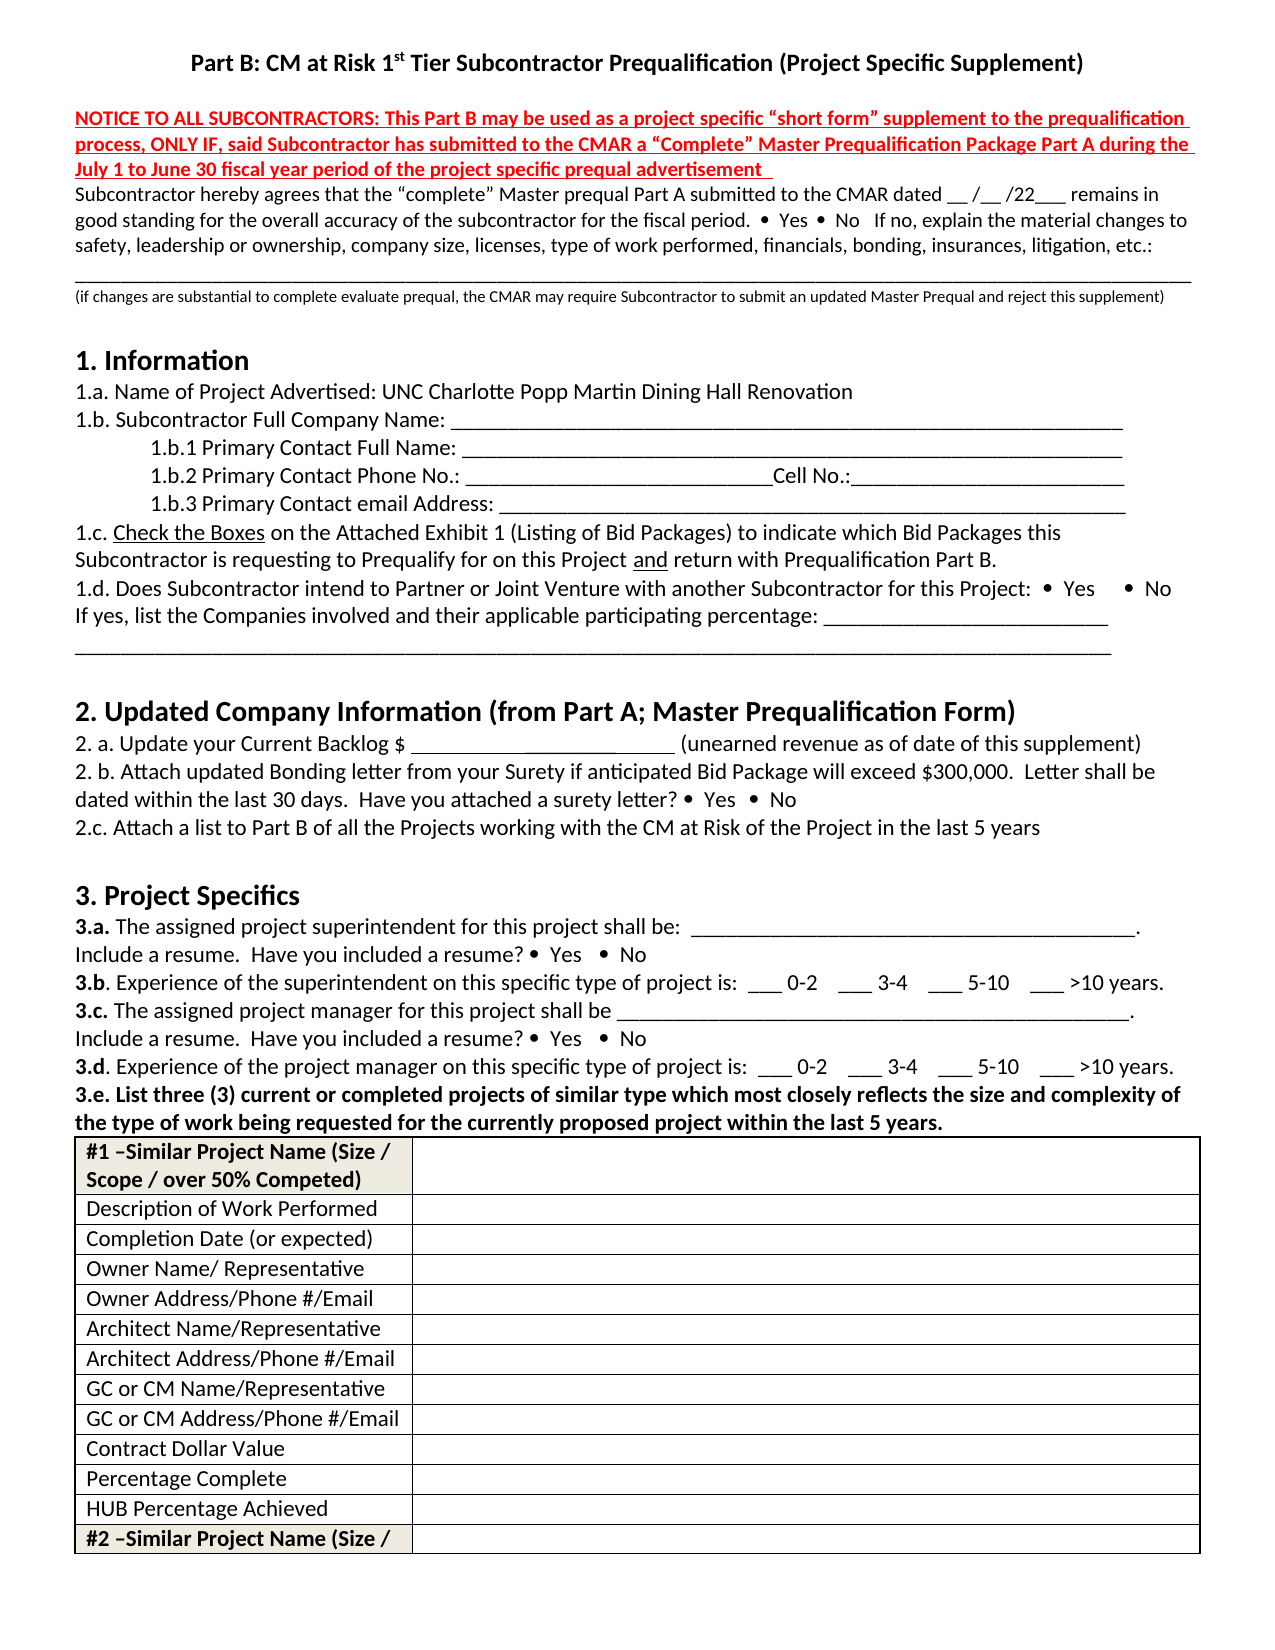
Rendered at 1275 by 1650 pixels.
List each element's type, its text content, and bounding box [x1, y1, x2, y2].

text 1.c. Check the Boxes on the Attached Exhibit 1 (Listing of Bid Packages) to indicate which Bid Packages this Subcontractor is requesting to Prequalify for on this Project and return with Prequalification Part B. [75, 518, 1200, 574]
table_cell [413, 1495, 1199, 1523]
text ___________________________________________________________________________________________ [75, 630, 1200, 658]
text (if changes are substantial to complete evaluate prequal, the CMAR may require Subcontractor to submit an updated Master Prequal and reject this supplement) [75, 286, 1200, 306]
text 2. b. Attach updated Bonding letter from your Surety if anticipated Bid Package will exceed $300,000. Letter shall be dated within the last 30 days. Have you attached a surety letter? Yes No [75, 757, 1200, 813]
text 3.b. Experience of the superintendent on this specific type of project is: ___ 0-2 ___ 3-4 ___ 5-10 ___ >10 years. [75, 968, 1200, 996]
text 3.c. The assigned project manager for this project shall be _____________________________________________. Include a resume. Have you included a resume? Yes No [75, 996, 1200, 1052]
table_cell [413, 1435, 1199, 1463]
text 1.b.2 Primary Contact Phone No.: ___________________________Cell No.:________________________ [75, 462, 1200, 489]
text 3.e. List three (3) current or completed projects of similar type which most closely reflects the size and complexity of the type of work being requested for the currently proposed project within the last 5 years. [75, 1080, 1200, 1136]
text 1.b. Subcontractor Full Company Name: ___________________________________________________________ [75, 406, 1200, 433]
table_cell GC or CM Address/Phone #/Email [76, 1405, 412, 1433]
table_cell [413, 1195, 1199, 1223]
table_cell [413, 1465, 1199, 1493]
table_cell GC or CM Name/Representative [76, 1375, 412, 1403]
table_cell HUB Percentage Achieved [76, 1495, 412, 1523]
text 1.b.3 Primary Contact email Address: _______________________________________________________ [75, 489, 1200, 518]
text Subcontractor hereby agrees that the “complete” Master prequal Part A submitted to the CMAR dated __ /__ /22___ remains in good standing for the overall accuracy of the subcontractor for the fiscal period. Yes No If no, explain the material changes to safety, leadership or ownership, company size, licenses, type of work performed, financials, bonding, insurances, litigation, etc.: [75, 182, 1200, 258]
table_cell Architect Address/Phone #/Email [76, 1345, 412, 1373]
text 1.a. Name of Project Advertised: UNC Charlotte Popp Martin Dining Hall Renovation [75, 377, 1200, 406]
table_cell Owner Name/ Representative [76, 1255, 412, 1283]
table_cell Owner Address/Phone #/Email [76, 1285, 412, 1313]
text __________________________________________________________________________________________________ [75, 258, 1200, 286]
text 3. Project Specifics [75, 877, 1200, 912]
table_cell [413, 1405, 1199, 1433]
table_cell [413, 1345, 1199, 1373]
table_cell Contract Dollar Value [76, 1435, 412, 1463]
text 1.d. Does Subcontractor intend to Partner or Joint Venture with another Subcontractor for this Project: Yes No [75, 574, 1200, 602]
table_cell [413, 1375, 1199, 1403]
text 2. Updated Company Information (from Part A; Master Prequalification Form) [75, 693, 1200, 729]
text 1. Information [75, 342, 1200, 377]
text If yes, list the Companies involved and their applicable participating percentage: _________________________ [75, 602, 1200, 630]
table_header [413, 1138, 1199, 1193]
text 1.b.1 Primary Contact Full Name: __________________________________________________________ [75, 433, 1200, 462]
text 3.d. Experience of the project manager on this specific type of project is: ___ 0-2 ___ 3-4 ___ 5-10 ___ >10 years. [75, 1052, 1200, 1080]
table_cell [413, 1285, 1199, 1313]
table_cell [413, 1255, 1199, 1283]
text Notice to all Subcontractors: This Part B may be used as a project specific “short form” supplement to the prequalification process, ONLY IF, said Subcontractor has submitted to the CMAR a “Complete” Master Prequalification Package Part A during the July 1 to June 30 fiscal year period of the project specific prequal advertisement [75, 105, 1200, 182]
text 2. a. Update your Current Backlog $ ________ (unearned revenue as of date of this supplement) [75, 729, 1200, 757]
table_cell [413, 1225, 1199, 1253]
table_cell Completion Date (or expected) [76, 1225, 412, 1253]
table_cell [413, 1525, 1199, 1553]
table_cell Architect Name/Representative [76, 1315, 412, 1343]
table_cell [413, 1315, 1199, 1343]
table_cell Description of Work Performed [76, 1195, 412, 1223]
table_cell Percentage Complete [76, 1465, 412, 1493]
table_header #1 –Similar Project Name (Size / Scope / over 50% Competed) [76, 1138, 412, 1193]
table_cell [76, 1525, 412, 1553]
text 3.a. The assigned project superintendent for this project shall be: _______________________________________. Include a resume. Have you included a resume? Yes No [75, 912, 1200, 968]
text 2.c. Attach a list to Part B of all the Projects working with the CM at Risk of the Project in the last 5 years [75, 813, 1200, 841]
